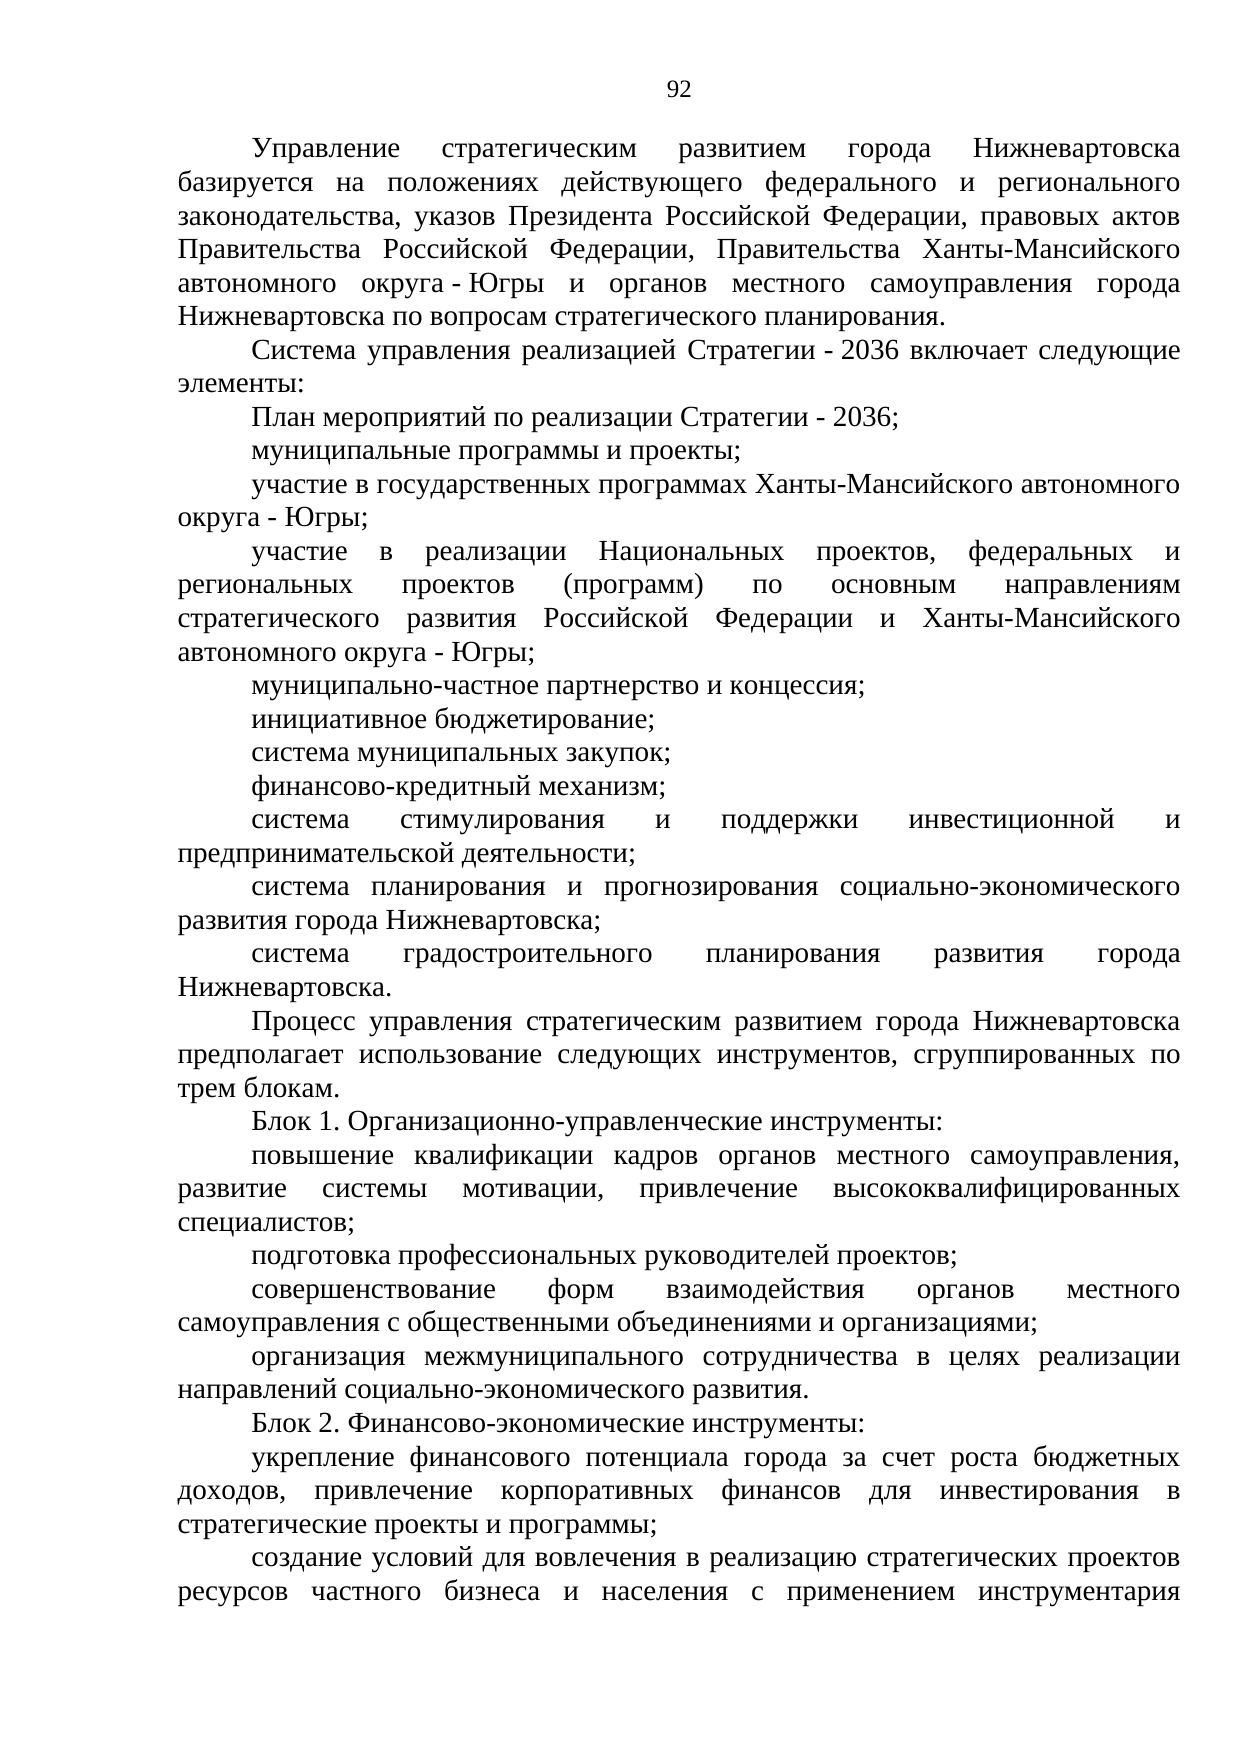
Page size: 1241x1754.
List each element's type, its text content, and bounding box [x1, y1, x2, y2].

text организация межмуниципального сотрудничества в целях реализации направлений социально-экономического развития. [177, 1338, 1181, 1405]
text система муниципальных закупок; [177, 734, 1181, 768]
text финансово-кредитный механизм; [177, 768, 1181, 801]
text муниципальные программы и проекты; [177, 432, 1181, 466]
text участие в государственных программах Ханты-Мансийского автономного округа - Югры; [177, 466, 1181, 533]
text Блок 1. Организационно-управленческие инструменты: [177, 1103, 1181, 1137]
text подготовка профессиональных руководителей проектов; [177, 1237, 1181, 1271]
text муниципально-частное партнерство и концессия; [177, 667, 1181, 701]
text повышение квалификации кадров органов местного самоуправления, развитие системы мотивации, привлечение высококвалифицированных специалистов; [177, 1137, 1181, 1237]
text система градостроительного планирования развития города Нижневартовска. [177, 936, 1181, 1003]
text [177, 1539, 1181, 1606]
text Процесс управления стратегическим развитием города Нижневартовска предполагает использование следующих инструментов, сгруппированных по трем блокам. [177, 1003, 1181, 1103]
text инициативное бюджетирование; [177, 701, 1181, 734]
text Блок 2. Финансово-экономические инструменты: [177, 1405, 1181, 1439]
text Система управления реализацией Стратегии - 2036 включает следующие элементы: [177, 332, 1181, 399]
text Управление стратегическим развитием города Нижневартовска базируется на положениях действующего федерального и регионального законодательства, указов Президента Российской Федерации, правовых актов Правительства Российской Федерации, Правительства Ханты-Мансийского автономного округа - Югры и органов местного самоуправления города Нижневартовска по вопросам стратегического планирования. [177, 131, 1181, 332]
text совершенствование форм взаимодействия органов местного самоуправления с общественными объединениями и организациями; [177, 1271, 1181, 1338]
text План мероприятий по реализации Стратегии - 2036; [177, 399, 1181, 432]
text система планирования и прогнозирования социально-экономического развития города Нижневартовска; [177, 868, 1181, 936]
text укрепление финансового потенциала города за счет роста бюджетных доходов, привлечение корпоративных финансов для инвестирования в стратегические проекты и программы; [177, 1439, 1181, 1539]
text участие в реализации Национальных проектов, федеральных и региональных проектов (программ) по основным направлениям стратегического развития Российской Федерации и Ханты-Мансийского автономного округа - Югры; [177, 533, 1181, 667]
text система стимулирования и поддержки инвестиционной и предпринимательской деятельности; [177, 801, 1181, 868]
